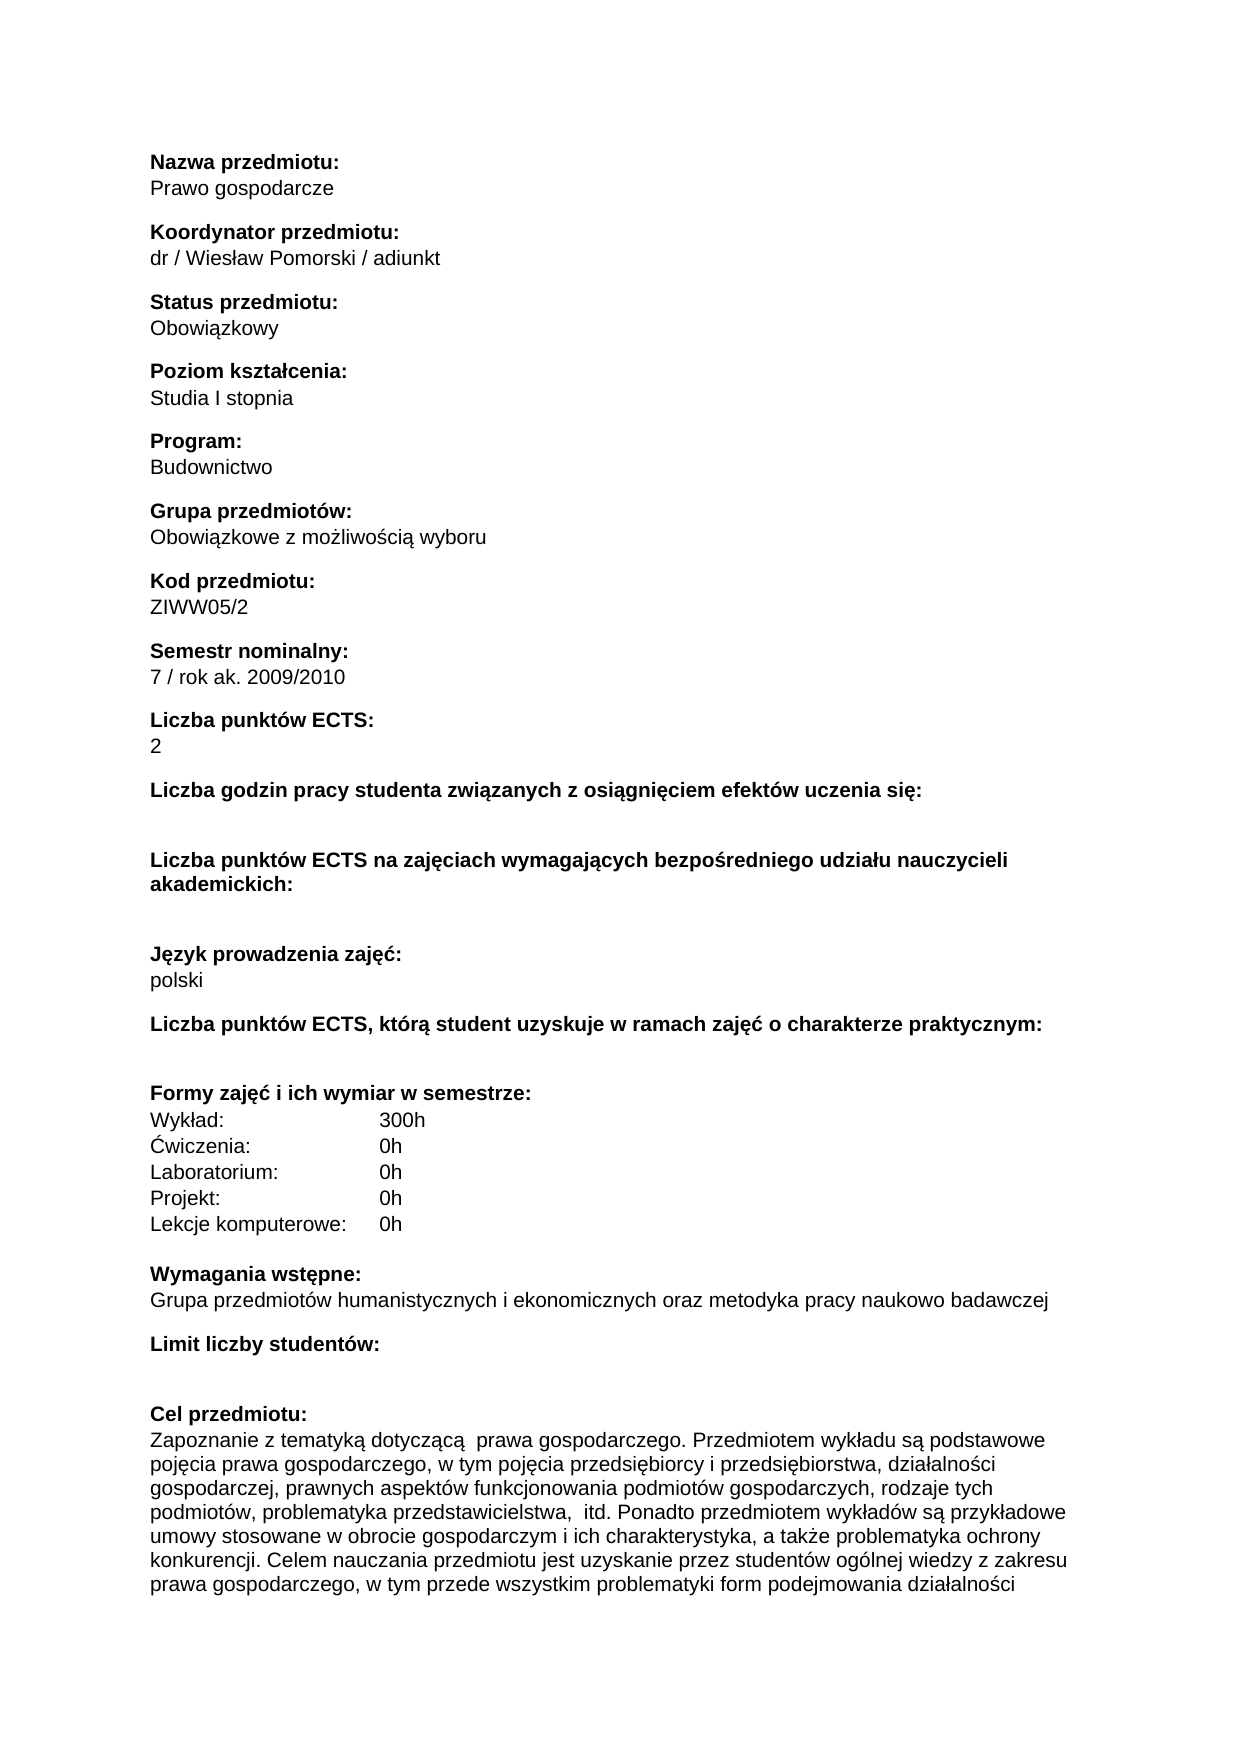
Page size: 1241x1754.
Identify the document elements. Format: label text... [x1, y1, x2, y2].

text Program: [150, 429, 1090, 453]
text Liczba punktów ECTS, którą student uzyskuje w ramach zajęć o charakterze praktycznym: [150, 1011, 1090, 1035]
text Limit liczby studentów: [150, 1332, 1090, 1356]
table_cell Laboratorium: [140, 1160, 367, 1184]
text 2 [150, 734, 1090, 758]
text polski [150, 968, 1090, 992]
text Grupa przedmiotów humanistycznych i ekonomicznych oraz metodyka pracy naukowo badawczej [150, 1288, 1090, 1312]
text Kod przedmiotu: [150, 569, 1090, 593]
text Grupa przedmiotów: [150, 499, 1090, 523]
table_cell 0h [369, 1132, 597, 1158]
text Język prowadzenia zajęć: [150, 942, 1090, 966]
table_cell Lekcje komputerowe: [140, 1212, 367, 1236]
text Formy zajęć i ich wymiar w semestrze: [150, 1081, 1090, 1105]
text Koordynator przedmiotu: [150, 220, 1090, 244]
table_cell 0h [369, 1158, 597, 1184]
text Studia I stopnia [150, 385, 1090, 409]
text ZIWW05/2 [150, 595, 1090, 619]
text Liczba punktów ECTS na zajęciach wymagających bezpośredniego udziału nauczycieli akademickich: [150, 848, 1090, 896]
text 7 / rok ak. 2009/2010 [150, 664, 1090, 688]
text Semestr nominalny: [150, 638, 1090, 662]
text Prawo gospodarcze [150, 176, 1090, 200]
table_cell 0h [369, 1210, 597, 1236]
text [150, 1428, 1090, 1595]
text Obowiązkowe z możliwością wyboru [150, 525, 1090, 549]
text Liczba punktów ECTS: [150, 708, 1090, 732]
table_cell Ćwiczenia: [140, 1134, 367, 1158]
text Wymagania wstępne: [150, 1262, 1090, 1286]
text Cel przedmiotu: [150, 1402, 1090, 1426]
text Budownictwo [150, 455, 1090, 479]
text Status przedmiotu: [150, 289, 1090, 313]
table_cell Projekt: [140, 1186, 367, 1210]
table_header Wykład: [140, 1108, 367, 1132]
text Liczba godzin pracy studenta związanych z osiągnięciem efektów uczenia się: [150, 778, 1090, 802]
text dr / Wiesław Pomorski / adiunkt [150, 246, 1090, 270]
text Poziom kształcenia: [150, 359, 1090, 383]
text Obowiązkowy [150, 316, 1090, 339]
text Nazwa przedmiotu: [150, 150, 1090, 174]
table_header 300h [369, 1108, 597, 1132]
table_cell 0h [369, 1184, 597, 1210]
